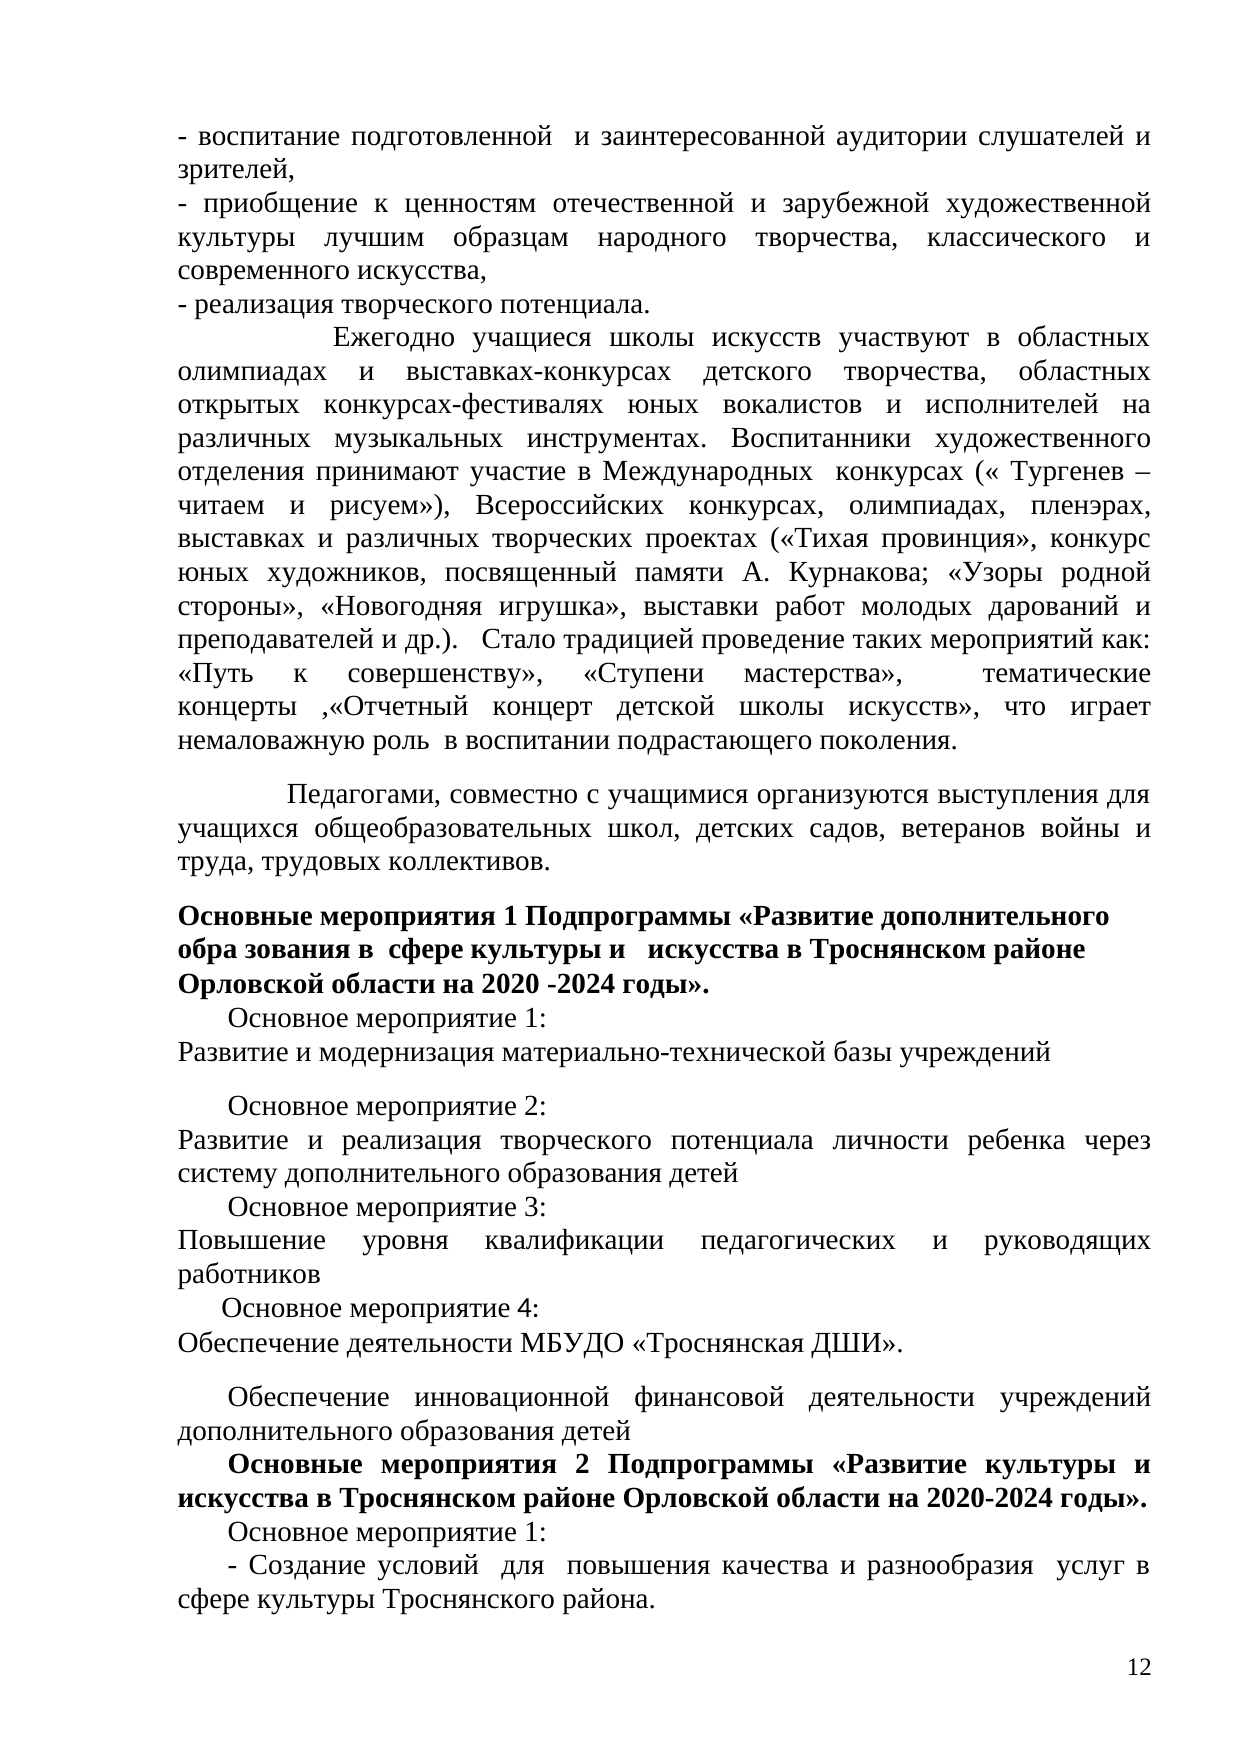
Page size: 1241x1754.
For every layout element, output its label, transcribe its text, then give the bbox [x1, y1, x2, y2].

list Основное мероприятие 4: [177, 1289, 1152, 1325]
text Обеспечение инновационной финансовой деятельности учреждений дополнительного образования детей [177, 1379, 1152, 1447]
list Повышение уровня квалификации педагогических и руководящих работников [177, 1222, 1152, 1289]
text - приобщение к ценностям отечественной и зарубежной художественной культуры лучшим образцам народного творчества, классического и современного искусства, [177, 185, 1152, 286]
text Основное мероприятие 3: [177, 1189, 1152, 1222]
text Основное мероприятие 1: [177, 1000, 1152, 1034]
text Основные мероприятия 2 Подпрограммы «Развитие культуры и искусства в Троснянском районе Орловской области на 2020-2024 годы». [177, 1447, 1152, 1514]
text Основные мероприятия 1 Подпрограммы «Развитие дополнительного обра зования в сфере культуры и искусства в Троснянском районе Орловской области на 2020 -2024 годы». [177, 898, 1152, 1000]
text Основное мероприятие 1: [177, 1514, 1152, 1547]
list Развитие и модернизация материально-технической базы учреждений [177, 1034, 1152, 1067]
list Педагогами, совместно с учащимися организуются выступления для учащихся общеобразовательных школ, детских садов, ветеранов войны и труда, трудовых коллективов. [177, 776, 1152, 877]
text Основное мероприятие 2: [177, 1088, 1152, 1122]
text Развитие и реализация творческого потенциала личности ребенка через систему дополнительного образования детей [177, 1122, 1152, 1189]
list Обеспечение деятельности МБУДО «Троснянская ДШИ». [177, 1325, 1152, 1359]
list Ежегодно учащиеся школы искусств участвуют в областных олимпиадах и выставках-конкурсах детского творчества, областных открытых конкурсах-фестивалях юных вокалистов и исполнителей на различных музыкальных инструментах. Воспитанники художественного отделения принимают участие в Международных конкурсах (« Тургенев – читаем и рисуем»), Всероссийских конкурсах, олимпиадах, пленэрах, выставках и различных творческих проектах («Тихая провинция», конкурс юных художников, посвященный памяти А. Курнакова; «Узоры родной стороны», «Новогодняя игрушка», выставки работ молодых дарований и преподавателей и др.). Стало традицией проведение таких мероприятий как: «Путь к совершенству», «Ступени мастерства», тематические концерты ,«Отчетный концерт детской школы искусств», что играет немаловажную роль в воспитании подрастающего поколения. [177, 319, 1152, 755]
text - Создание условий для повышения качества и разнообразия услуг в сфере культуры Троснянского района. [177, 1547, 1152, 1614]
text - реализация творческого потенциала. [177, 286, 1152, 319]
text - воспитание подготовленной и заинтересованной аудитории слушателей и зрителей, [177, 118, 1152, 185]
